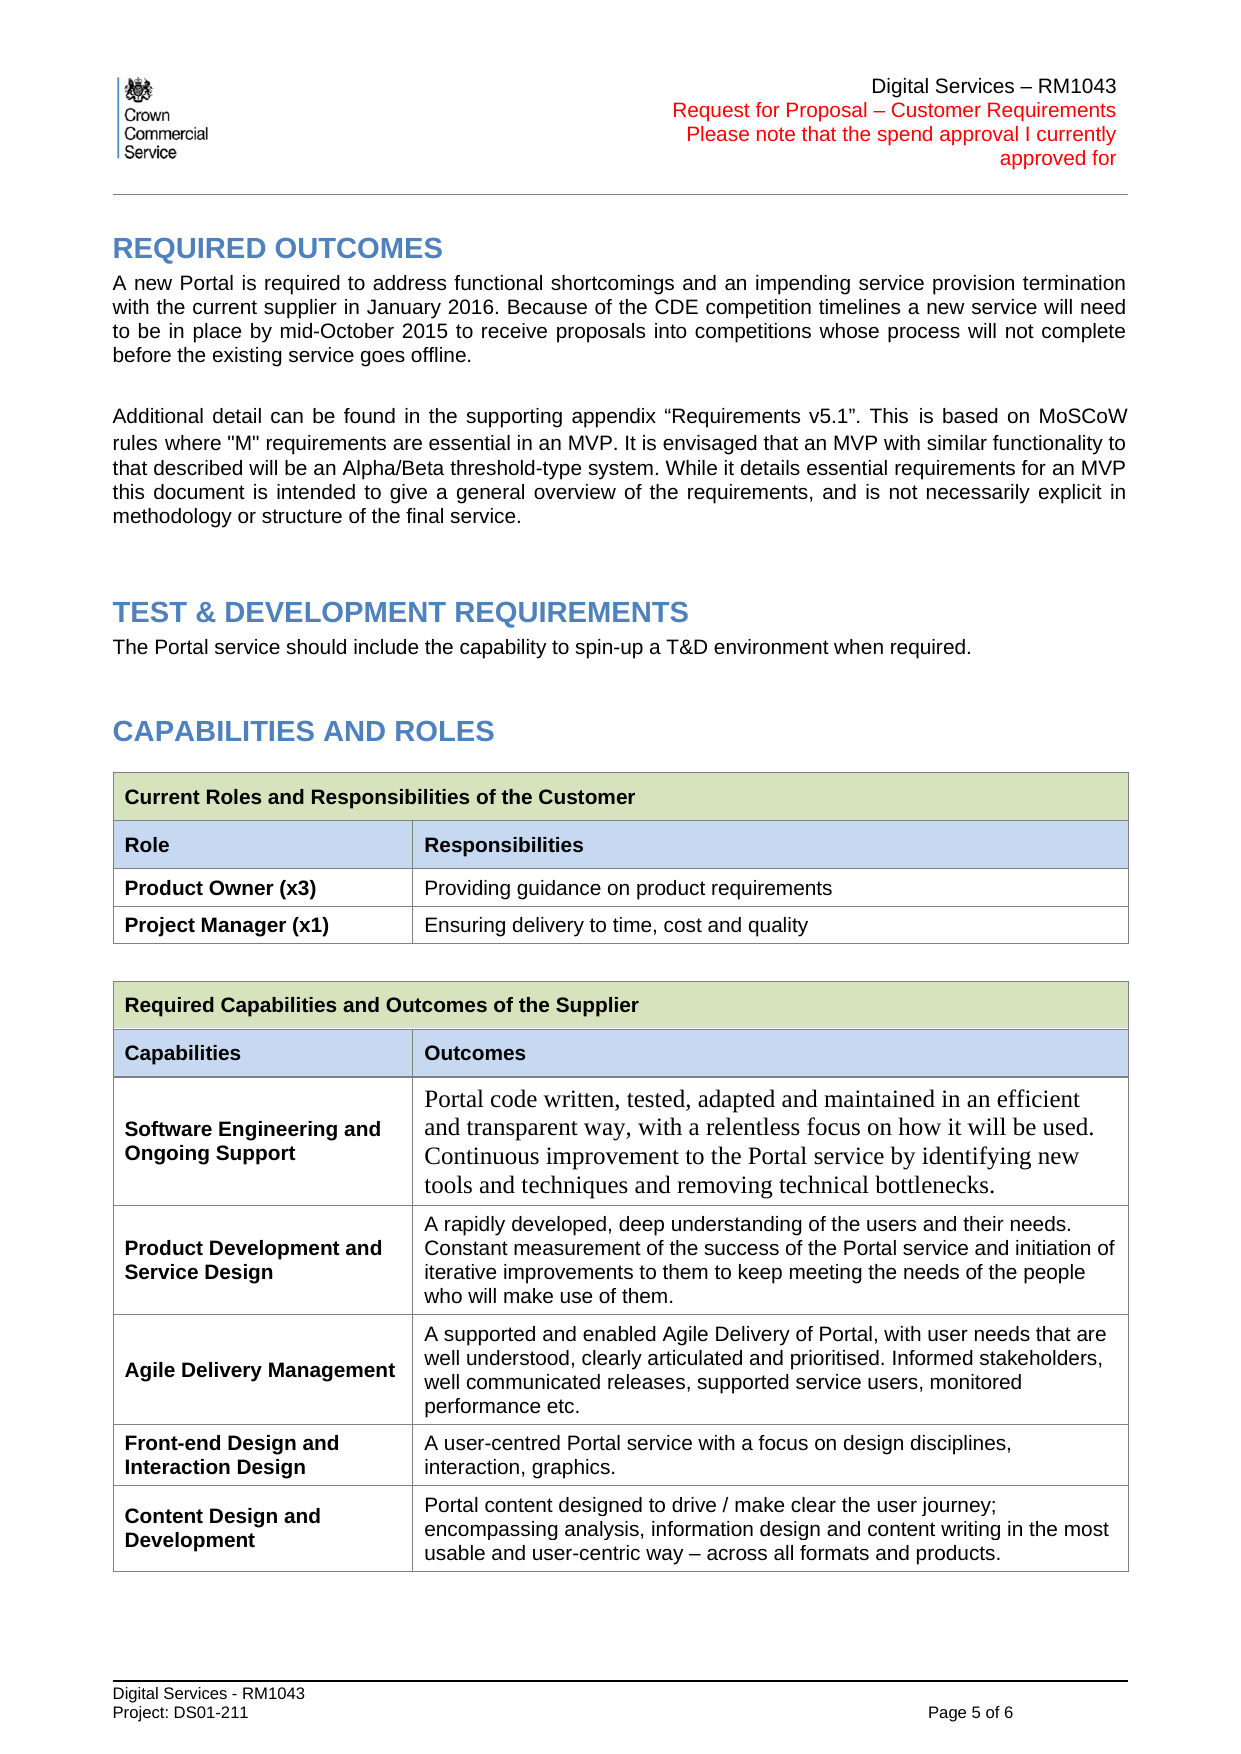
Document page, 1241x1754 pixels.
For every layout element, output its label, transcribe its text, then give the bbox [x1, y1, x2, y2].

table_cell Role [114, 821, 412, 868]
table_cell Software Engineering and Ongoing Support [114, 1078, 412, 1205]
table_cell Front-end Design and Interaction Design [114, 1425, 412, 1485]
subtitle REQUIRED OUTCOMES [112, 231, 1128, 265]
subtitle CAPABILITIES AND ROLES [112, 714, 1128, 747]
table_cell [413, 1206, 1128, 1314]
table_cell Capabilities [114, 1030, 412, 1076]
table_cell [413, 1078, 1128, 1205]
table_header Current Roles and Responsibilities of the Customer [114, 773, 1128, 820]
table_cell [413, 1486, 1128, 1571]
table_cell Outcomes [413, 1030, 1128, 1076]
table_cell Providing guidance on product requirements [413, 869, 1128, 906]
picture [112, 75, 229, 163]
table_cell A user-centred Portal service with a focus on design disciplines, interaction, graphics. [413, 1425, 1128, 1485]
subtitle A new Portal is required to address functional shortcomings and an impending service provision termination with the current supplier in January 2016. Because of the CDE competition timelines a new service will need to be in place by mid-October 2015 to receive proposals into competitions whose process will not complete before the existing service goes offline. [112, 271, 1128, 367]
table_cell [413, 1315, 1128, 1424]
table_cell Agile Delivery Management [114, 1315, 412, 1424]
subtitle TEST & DEVELOPMENT REQUIREMENTS [112, 595, 1128, 628]
text The Portal service should include the capability to spin-up a T&D environment when required. [112, 634, 1128, 658]
table_cell Ensuring delivery to time, cost and quality [413, 907, 1128, 943]
table_cell Project Manager (x1) [114, 907, 412, 943]
table_cell Product Owner (x3) [114, 869, 412, 906]
table_cell Responsibilities [413, 821, 1128, 868]
table_cell Product Development and Service Design [114, 1206, 412, 1314]
table_cell Content Design and Development [114, 1486, 412, 1571]
table_header Required Capabilities and Outcomes of the Supplier [114, 982, 1128, 1028]
subtitle Additional detail can be found in the supporting appendix “Requirements v5.1”. This is based on MoSCoW rules where "M" requirements are essential in an MVP. It is envisaged that an MVP with similar functionality to that described will be an Alpha/Beta threshold-type system. While it details essential requirements for an MVP this document is intended to give a general overview of the requirements, and is not necessarily explicit in methodology or structure of the final service. [112, 403, 1128, 528]
